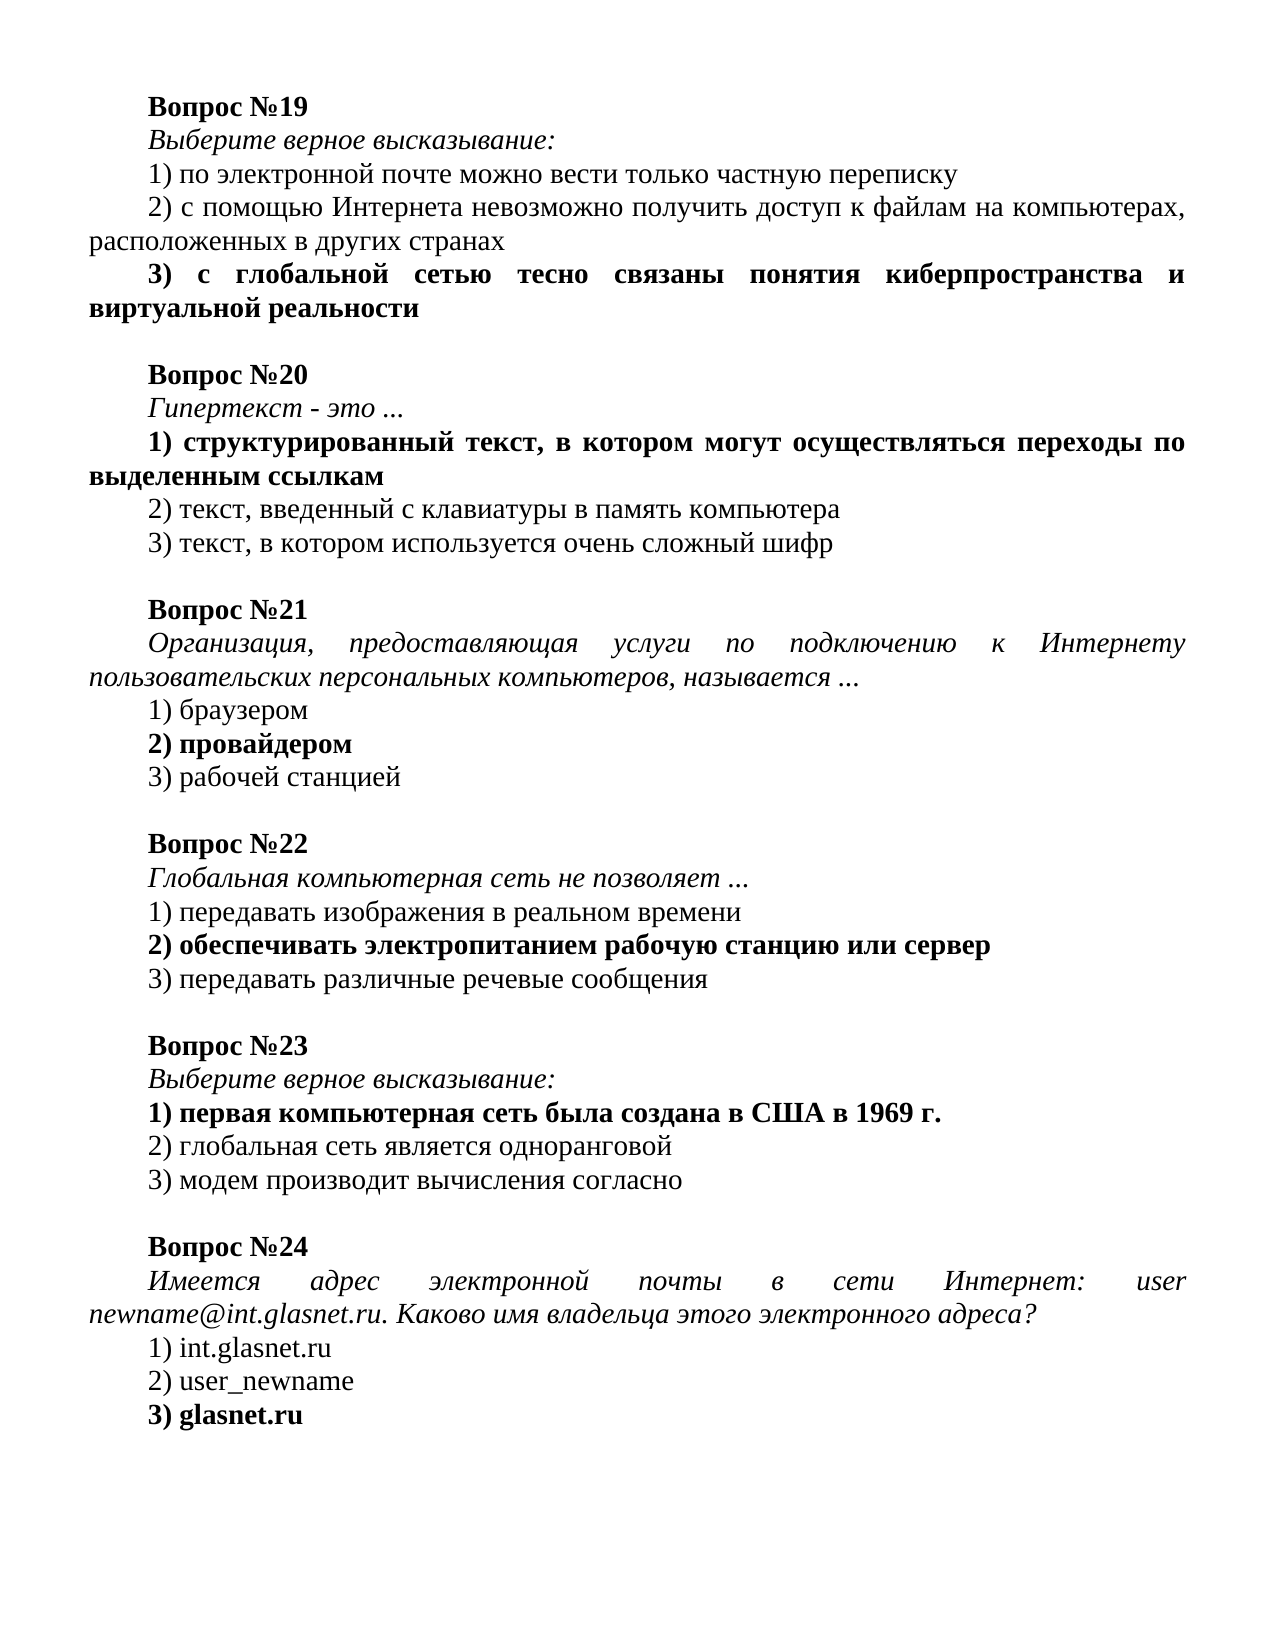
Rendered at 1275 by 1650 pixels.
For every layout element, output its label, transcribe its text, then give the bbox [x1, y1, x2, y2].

text 2) обеспечивать электропитанием рабочую станцию или сервер [89, 927, 1186, 961]
text 2) текст, введенный с клавиатуры в память компьютера [89, 491, 1186, 525]
text 3) с глобальной сетью тесно связаны понятия киберпространства и виртуальной реальности [89, 256, 1186, 323]
text Вопрос №22 [89, 827, 1186, 860]
text 3) текст, в котором используется очень сложный шифр [89, 525, 1186, 558]
text Вопрос №23 [89, 1028, 1186, 1061]
text 1) браузером [89, 692, 1186, 726]
text Вопрос №20 [89, 357, 1186, 391]
text 2) глобальная сеть является одноранговой [89, 1128, 1186, 1162]
text 1) int.glasnet.ru [89, 1330, 1186, 1363]
text 2) провайдером [89, 726, 1186, 759]
text Выберите верное высказывание: [89, 122, 1186, 156]
text 3) передавать различные речевые сообщения [89, 961, 1186, 994]
text Вопрос №21 [89, 592, 1186, 625]
text 1) по электронной почте можно вести только частную переписку [89, 156, 1186, 189]
text Имеется адрес электронной почты в сети Интернет: user newname@int.glasnet.ru. Каково имя владельца этого электронного адреса? [89, 1263, 1186, 1330]
text Глобальная компьютерная сеть не позволяет ... [89, 860, 1186, 894]
text 3) glasnet.ru [89, 1397, 1186, 1430]
text 1) структурированный текст, в котором могут осуществляться переходы по выделенным ссылкам [89, 424, 1186, 491]
text 3) модем производит вычисления согласно [89, 1162, 1186, 1196]
text Гипертекст - это ... [89, 391, 1186, 424]
text 2) с помощью Интернета невозможно получить доступ к файлам на компьютерах, расположенных в других странах [89, 189, 1186, 256]
text 1) первая компьютерная сеть была создана в США в 1969 г. [89, 1095, 1186, 1128]
text Вопрос №19 [89, 89, 1186, 122]
text Выберите верное высказывание: [89, 1061, 1186, 1095]
text 3) рабочей станцией [89, 759, 1186, 793]
text Вопрос №24 [89, 1229, 1186, 1263]
text 1) передавать изображения в реальном времени [89, 894, 1186, 927]
text 2) user_newname [89, 1363, 1186, 1397]
text Организация, предоставляющая услуги по подключению к Интернету пользовательских персональных компьютеров, называется ... [89, 625, 1186, 692]
